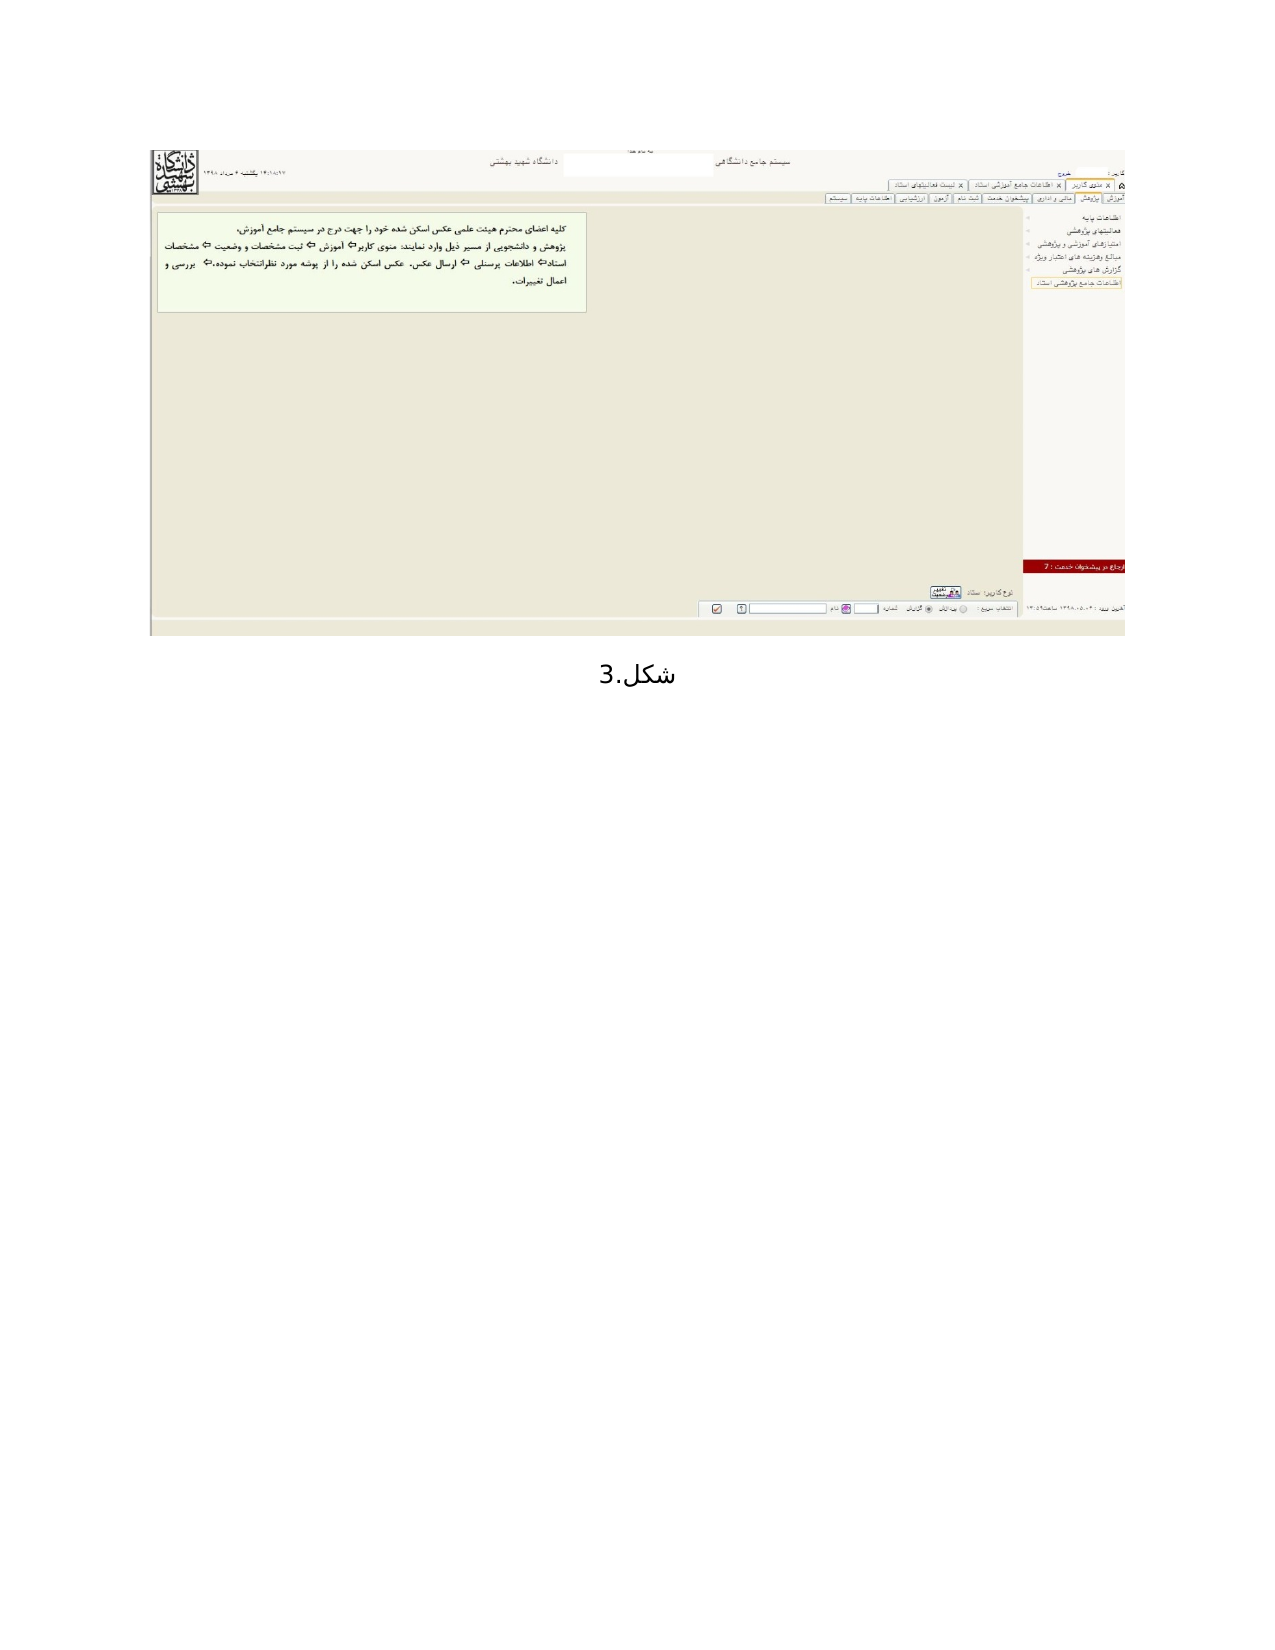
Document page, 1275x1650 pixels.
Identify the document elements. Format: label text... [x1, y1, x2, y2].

text شکل.3 [150, 660, 1125, 689]
picture [149, 150, 1125, 636]
